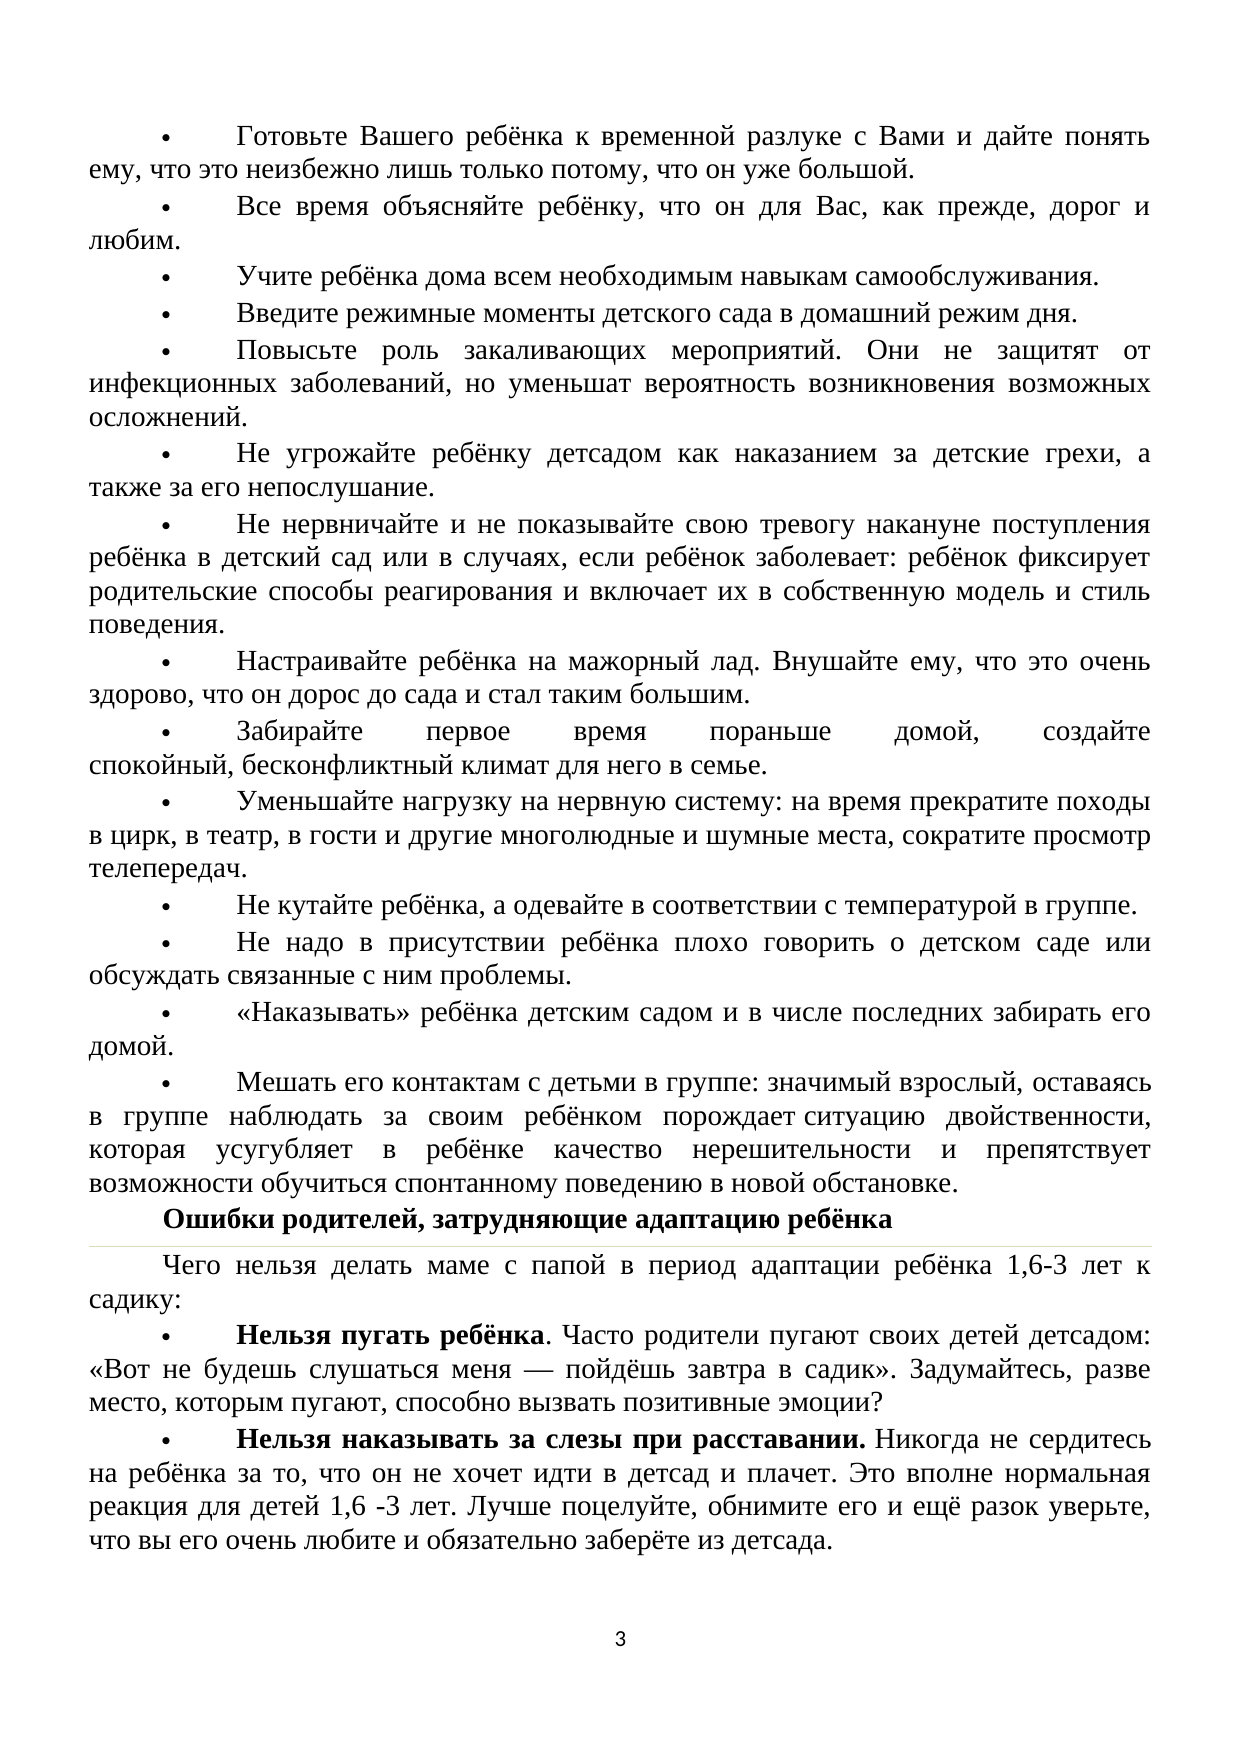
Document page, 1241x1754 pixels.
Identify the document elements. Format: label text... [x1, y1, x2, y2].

list Все время объясняйте ребёнку, что он для Вас, как прежде, дорог и любим. [89, 188, 1152, 255]
list Не надо в присутствии ребёнка плохо говорить о детском саде или обсуждать связанные с ним проблемы. [89, 924, 1152, 991]
list «Наказывать» ребёнка детским садом и в числе последних забирать его домой. [89, 994, 1152, 1061]
list Готовьте Вашего ребёнка к временной разлуке с Вами и дайте понять ему, что это неизбежно лишь только потому, что он уже большой. [89, 118, 1152, 185]
list Забирайте первое время пораньше домой, создайте спокойный, бесконфликтный климат для него в семье. [89, 713, 1152, 780]
text Ошибки родителей, затрудняющие адаптацию ребёнка [89, 1202, 1152, 1246]
list Повысьте роль закаливающих мероприятий. Они не защитят от инфекционных заболеваний, но уменьшат вероятность возникновения возможных осложнений. [89, 332, 1152, 432]
text Чего нельзя делать маме с папой в период адаптации ребёнка 1,6-3 лет к садику: [89, 1247, 1152, 1314]
list Не кутайте ребёнка, а одевайте в соответствии с температурой в группе. [89, 887, 1152, 921]
list Введите режимные моменты детского сада в домашний режим дня. [89, 295, 1152, 329]
list Учите ребёнка дома всем необходимым навыкам самообслуживания. [89, 258, 1152, 292]
list Нельзя пугать ребёнка. Часто родители пугают своих детей детсадом: «Вот не будешь слушаться меня — пойдёшь завтра в садик». Задумайтесь, разве место, которым пугают, способно вызвать позитивные эмоции? [89, 1317, 1152, 1418]
list Настраивайте ребёнка на мажорный лад. Внушайте ему, что это очень здорово, что он дорос до сада и стал таким большим. [89, 643, 1152, 710]
list Не нервничайте и не показывайте свою тревогу накануне поступления ребёнка в детский сад или в случаях, если ребёнок заболевает: ребёнок фиксирует родительские способы реагирования и включает их в собственную модель и стиль поведения. [89, 506, 1152, 640]
list Нельзя наказывать за слезы при расставании. Никогда не сердитесь на ребёнка за то, что он не хочет идти в детсад и плачет. Это вполне нормальная реакция для детей 1,6 -3 лет. Лучше поцелуйте, обнимите его и ещё разок уверьте, что вы его очень любите и обязательно заберёте из детсада. [89, 1421, 1152, 1555]
list Уменьшайте нагрузку на нервную систему: на время прекратите походы в цирк, в театр, в гости и другие многолюдные и шумные места, сократите просмотр телепередач. [89, 783, 1152, 884]
list Мешать его контактам с детьми в группе: значимый взрослый, оставаясь в группе наблюдать за своим ребёнком порождает ситуацию двойственности, которая усугубляет в ребёнке качество нерешительности и препятствует возможности обучиться спонтанному поведению в новой обстановке. [89, 1064, 1152, 1198]
list Не угрожайте ребёнку детсадом как наказанием за детские грехи, а также за его непослушание. [89, 436, 1152, 503]
